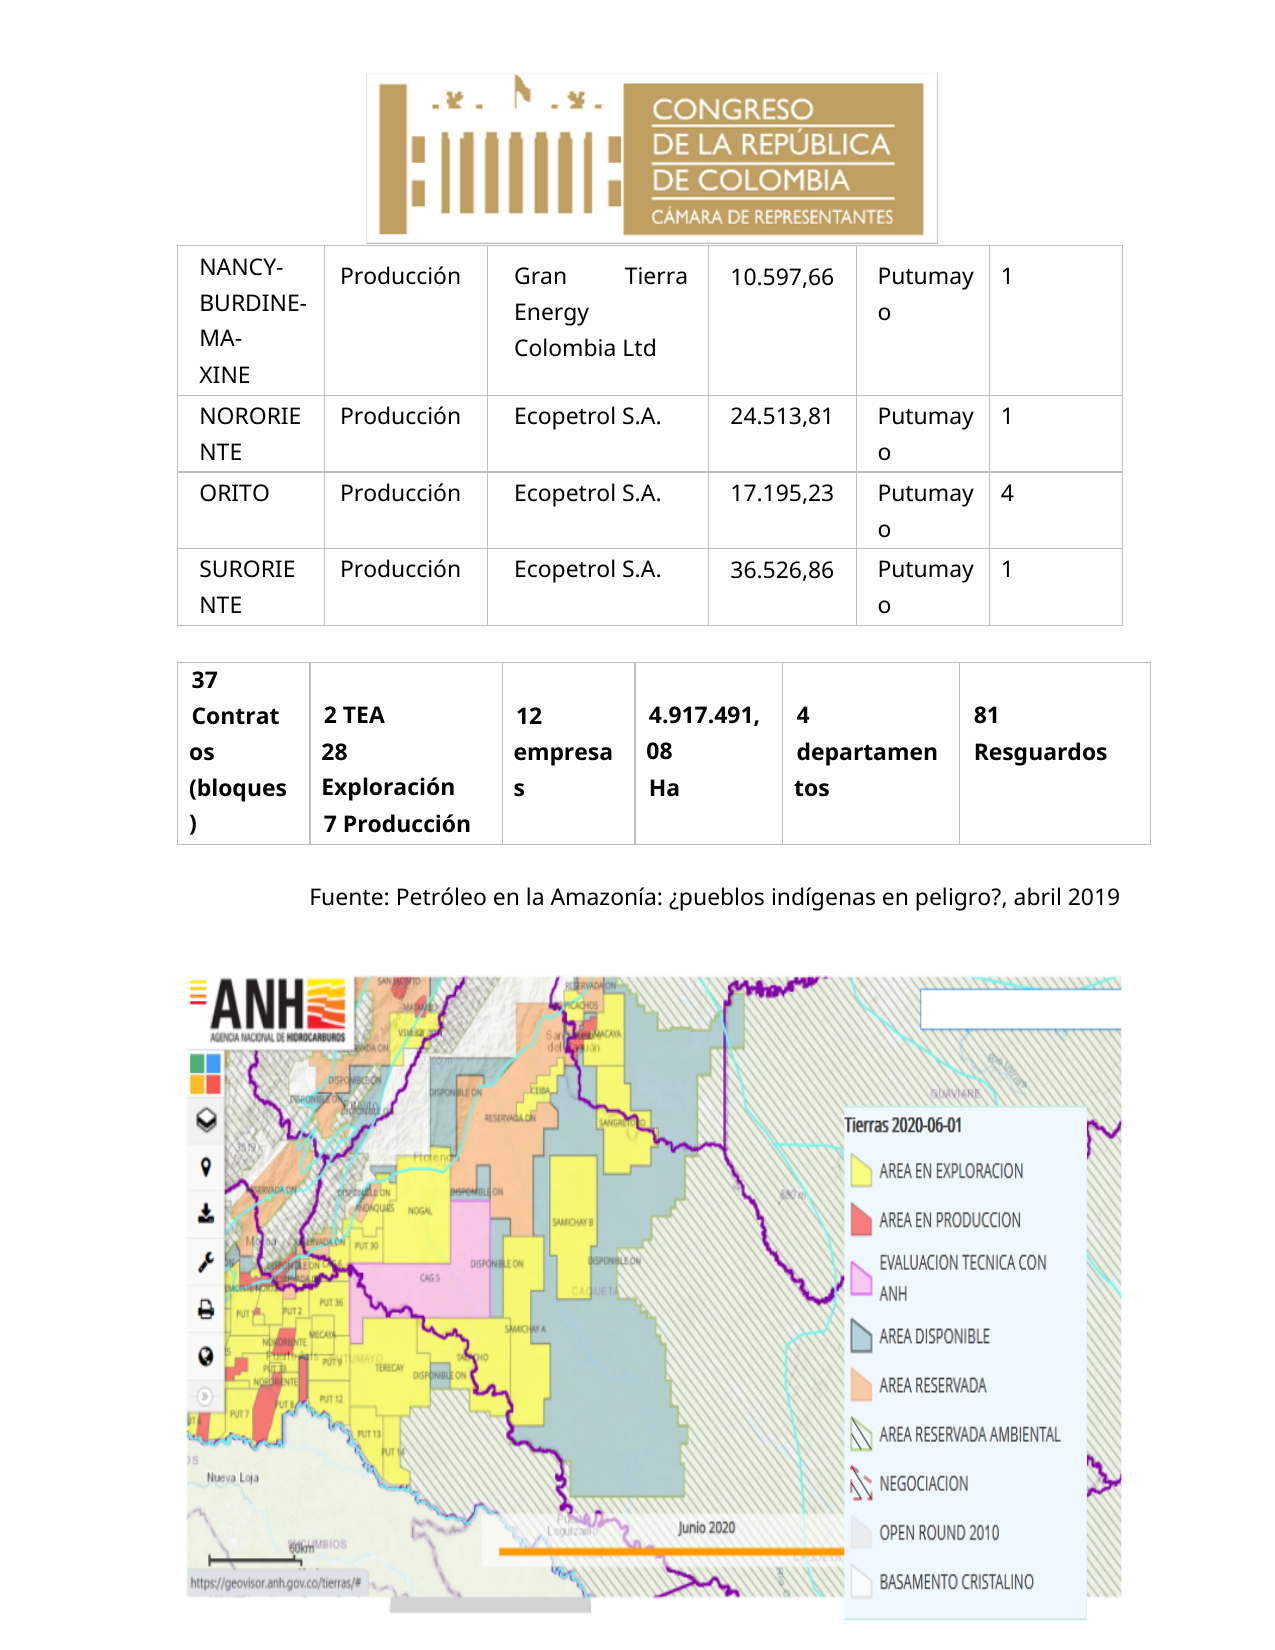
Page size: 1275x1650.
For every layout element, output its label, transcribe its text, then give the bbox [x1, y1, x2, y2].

table_cell 10.597,66 [709, 246, 856, 395]
table_cell 24.513,81 [709, 396, 856, 471]
table_cell ORITO [178, 473, 324, 548]
table_cell NORORIENTE [178, 396, 324, 471]
table_cell NANCY-BURDINE-MA- XINE [178, 246, 324, 395]
table_header 12 empresas [503, 663, 634, 843]
table_cell Putumayo [857, 473, 989, 548]
table_cell Ecopetrol S.A. [488, 549, 708, 625]
table_cell Ecopetrol S.A. [488, 473, 708, 548]
table_header 4.917.491,08 Ha [636, 663, 782, 843]
picture [366, 73, 939, 245]
table_cell Producción [325, 246, 487, 395]
table_cell 1 [990, 396, 1122, 471]
text Fuente: Petróleo en la Amazonía: ¿pueblos indígenas en peligro?, abril 2019 [232, 881, 1127, 912]
table_cell SURORIENTE [178, 549, 324, 625]
table_header 2 TEA 28 Exploración 7 Producción [311, 663, 502, 843]
table_cell 1 [990, 549, 1122, 625]
table_cell Putumayo [857, 549, 989, 625]
table_cell Putumayo [857, 396, 989, 471]
table_cell Producción [325, 396, 487, 471]
table_cell Gran Tierra Energy Colombia Ltd [488, 246, 708, 395]
table_header 81 Resguardos [960, 663, 1150, 843]
picture [185, 960, 1122, 1621]
table_cell Putumayo [857, 246, 989, 395]
table_header 37 Contratos (bloques) [178, 663, 309, 843]
table_cell Producción [325, 549, 487, 625]
table_cell Ecopetrol S.A. [488, 396, 708, 471]
table_cell 36.526,86 [709, 549, 856, 625]
table_cell 4 [990, 473, 1122, 548]
table_header 4 departamentos [783, 663, 959, 843]
table_cell 17.195,23 [709, 473, 856, 548]
table_cell Producción [325, 473, 487, 548]
table_cell 1 [990, 246, 1122, 395]
